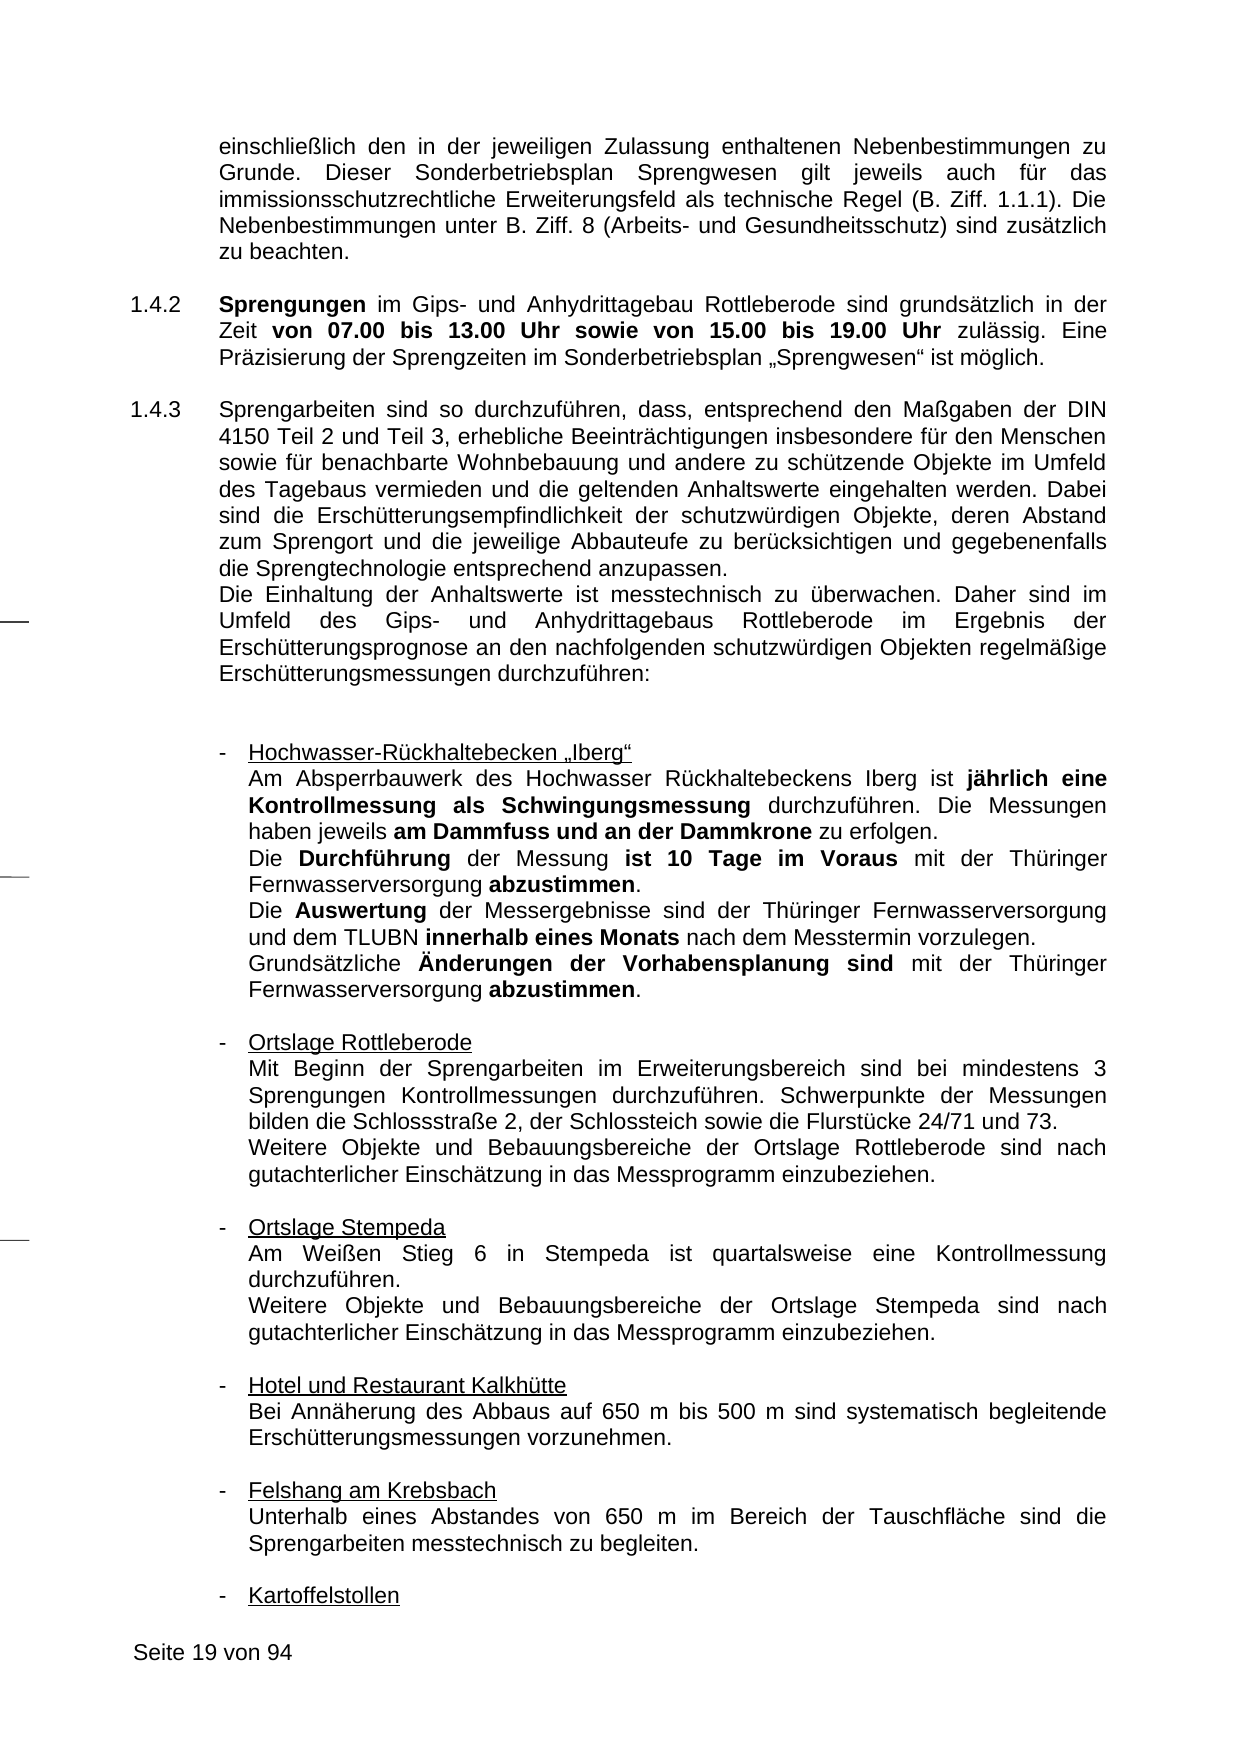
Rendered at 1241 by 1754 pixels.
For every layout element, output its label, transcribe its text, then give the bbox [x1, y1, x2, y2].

text Weitere Objekte und Bebauungsbereiche der Ortslage Rottleberode sind nach gutachterlicher Einschätzung in das Messprogramm einzubeziehen. [159, 1134, 1107, 1187]
text Bei Annäherung des Abbaus auf 650 m bis 500 m sind systematisch begleitende Erschütterungsmessungen vorzunehmen. [248, 1398, 1107, 1451]
text 1.4.3 Sprengarbeiten sind so durchzuführen, dass, entsprechend den Maßgaben der DIN 4150 Teil 2 und Teil 3, erhebliche Beeinträchtigungen insbesondere für den Menschen sowie für benachbarte Wohnbebauung und andere zu schützende Objekte im Umfeld des Tagebaus vermieden und die geltenden Anhaltswerte eingehalten werden. Dabei sind die Erschütterungsempfindlichkeit der schutzwürdigen Objekte, deren Abstand zum Sprengort und die jeweilige Abbauteufe zu berücksichtigen und gegebenenfalls die Sprengtechnologie entsprechend anzupassen. [130, 396, 1107, 581]
list Hotel und Restaurant Kalkhütte [218, 1372, 1107, 1398]
list Ortslage Stempeda [218, 1213, 1107, 1240]
text Am Absperrbauwerk des Hochwasser Rückhaltebeckens Iberg ist jährlich eine Kontrollmessung als Schwingungsmessung durchzuführen. Die Messungen haben jeweils am Dammfuss und an der Dammkrone zu erfolgen. [248, 765, 1107, 844]
text Die Auswertung der Messergebnisse sind der Thüringer Fernwasserversorgung und dem TLUBN innerhalb eines Monats nach dem Messtermin vorzulegen. [248, 897, 1107, 950]
text Grundsätzliche Änderungen der Vorhabensplanung sind mit der Thüringer Fernwasserversorgung abzustimmen. [248, 950, 1107, 1003]
text Die Einhaltung der Anhaltswerte ist messtechnisch zu überwachen. Daher sind im Umfeld des Gips- und Anhydrittagebaus Rottleberode im Ergebnis der Erschütterungsprognose an den nachfolgenden schutzwürdigen Objekten regelmäßige Erschütterungsmessungen durchzuführen: [130, 581, 1107, 686]
text Die Durchführung der Messung ist 10 Tage im Voraus mit der Thüringer Fernwasserversorgung abzustimmen. [248, 844, 1107, 897]
text Weitere Objekte und Bebauungsbereiche der Ortslage Stempeda sind nach gutachterlicher Einschätzung in das Messprogramm einzubeziehen. [159, 1292, 1107, 1345]
text 1.4.2 Sprengungen im Gips- und Anhydrittagebau Rottleberode sind grundsätzlich in der Zeit von 07.00 bis 13.00 Uhr sowie von 15.00 bis 19.00 Uhr zulässig. Eine Präzisierung der Sprengzeiten im Sonderbetriebsplan „Sprengwesen“ ist möglich. [130, 291, 1107, 370]
list Kartoffelstollen [218, 1582, 1107, 1609]
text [130, 133, 1107, 265]
list Ortslage Rottleberode [218, 1029, 1107, 1055]
list Hochwasser-Rückhaltebecken „Iberg“ [218, 739, 1107, 765]
text Unterhalb eines Abstandes von 650 m im Bereich der Tauschfläche sind die Sprengarbeiten messtechnisch zu begleiten. [248, 1503, 1107, 1556]
list Felshang am Krebsbach [218, 1477, 1107, 1503]
text Am Weißen Stieg 6 in Stempeda ist quartalsweise eine Kontrollmessung durchzuführen. [159, 1240, 1107, 1292]
text Mit Beginn der Sprengarbeiten im Erweiterungsbereich sind bei mindestens 3 Sprengungen Kontrollmessungen durchzuführen. Schwerpunkte der Messungen bilden die Schlossstraße 2, der Schlossteich sowie die Flurstücke 24/71 und 73. [159, 1055, 1107, 1134]
